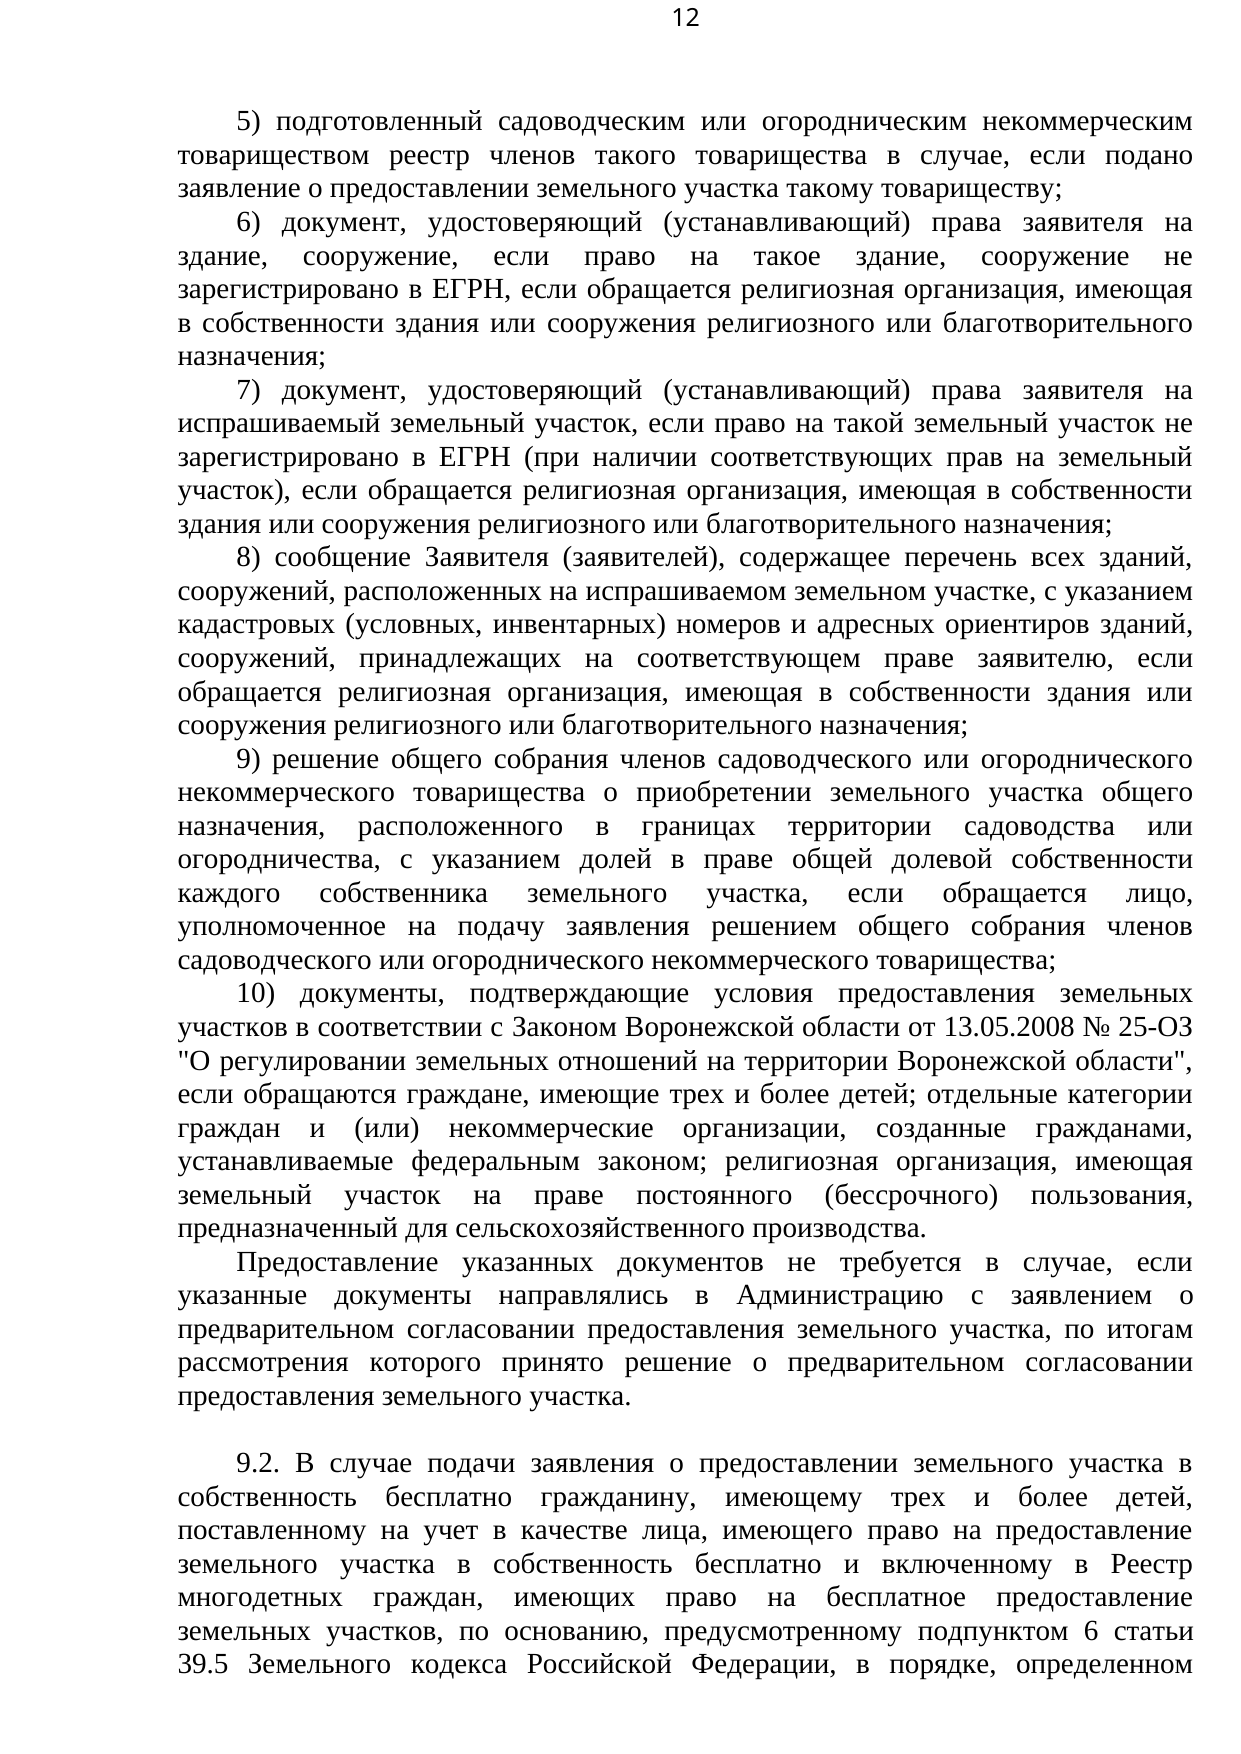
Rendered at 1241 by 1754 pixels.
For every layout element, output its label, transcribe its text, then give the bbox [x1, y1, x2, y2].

list 5) подготовленный садоводческим или огородническим некоммерческим товариществом реестр членов такого товарищества в случае, если подано заявление о предоставлении земельного участка такому товариществу; [177, 103, 1194, 204]
list 10) документы, подтверждающие условия предоставления земельных участков в соответствии с Законом Воронежской области от 13.05.2008 № 25-ОЗ "О регулировании земельных отношений на территории Воронежской области", если обращаются граждане, имеющие трех и более детей; отдельные категории граждан и (или) некоммерческие организации, созданные гражданами, устанавливаемые федеральным законом; религиозная организация, имеющая земельный участок на праве постоянного (бессрочного) пользования, предназначенный для сельскохозяйственного производства. [177, 976, 1194, 1244]
list 6) документ, удостоверяющий (устанавливающий) права заявителя на здание, сооружение, если право на такое здание, сооружение не зарегистрировано в ЕГРН, если обращается религиозная организация, имеющая в собственности здания или сооружения религиозного или благотворительного назначения; [177, 204, 1194, 372]
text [177, 1445, 1194, 1680]
list Предоставление указанных документов не требуется в случае, если указанные документы направлялись в Администрацию с заявлением о предварительном согласовании предоставления земельного участка, по итогам рассмотрения которого принято решение о предварительном согласовании предоставления земельного участка. [177, 1244, 1194, 1412]
list 9) решение общего собрания членов садоводческого или огороднического некоммерческого товарищества о приобретении земельного участка общего назначения, расположенного в границах территории садоводства или огородничества, с указанием долей в праве общей долевой собственности каждого собственника земельного участка, если обращается лицо, уполномоченное на подачу заявления решением общего собрания членов садоводческого или огороднического некоммерческого товарищества; [177, 741, 1194, 976]
list 7) документ, удостоверяющий (устанавливающий) права заявителя на испрашиваемый земельный участок, если право на такой земельный участок не зарегистрировано в ЕГРН (при наличии соответствующих прав на земельный участок), если обращается религиозная организация, имеющая в собственности здания или сооружения религиозного или благотворительного назначения; [177, 372, 1194, 539]
list 8) сообщение Заявителя (заявителей), содержащее перечень всех зданий, сооружений, расположенных на испрашиваемом земельном участке, с указанием кадастровых (условных, инвентарных) номеров и адресных ориентиров зданий, сооружений, принадлежащих на соответствующем праве заявителю, если обращается религиозная организация, имеющая в собственности здания или сооружения религиозного или благотворительного назначения; [177, 539, 1194, 741]
